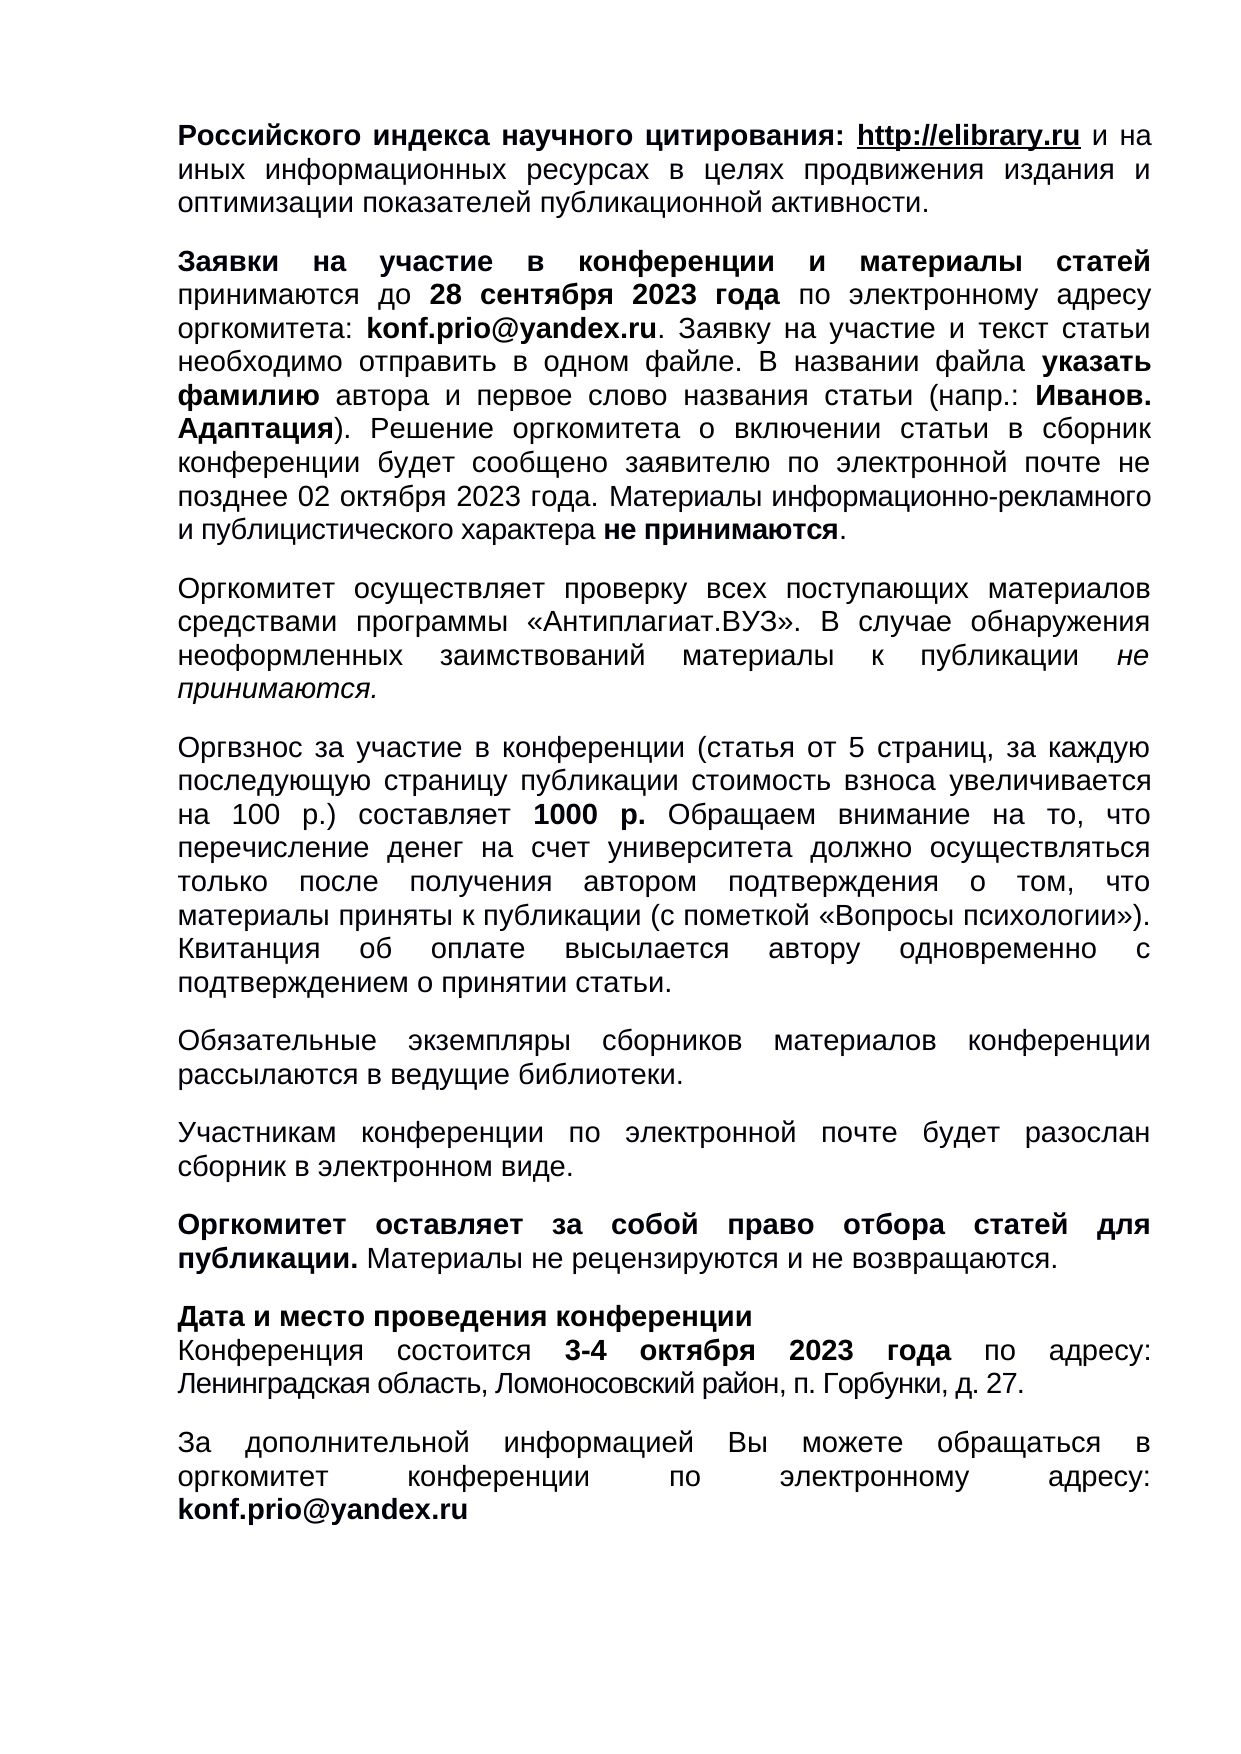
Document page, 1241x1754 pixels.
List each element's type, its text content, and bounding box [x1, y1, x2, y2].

text Оргкомитет осуществляет проверку всех поступающих материалов средствами программы «Антиплагиат.ВУЗ». В случае обнаружения неоформленных заимствований материалы к публикации не принимаются. [379, 638, 1152, 705]
text Участникам конференции по электронной почте будет разослан сборник в электронном виде. [177, 1115, 1152, 1182]
text За дополнительной информацией Вы можете обращаться в оргкомитет конференции по электронному адресу: konf.prio@yandex.ru [177, 1425, 1152, 1526]
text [177, 118, 1152, 219]
text Оргкомитет оставляет за собой право отбора статей для публикации. Материалы не рецензируются и не возвращаются. [177, 1207, 1152, 1274]
text Заявки на участие в конференции и материалы статей принимаются до 28 сентября 2023 года по электронному адресу оргкомитета: konf.prio@yandex.ru. Заявку на участие и текст статьи необходимо отправить в одном файле. В названии файла указать фамилию автора и первое слово названия статьи (напр.: Иванов. Адаптация). Решение оргкомитета о включении статьи в сборник конференции будет сообщено заявителю по электронной почте не позднее 02 октября 2023 года. Материалы информационно-рекламного и публицистического характера не принимаются. [177, 478, 1152, 546]
text Заявки на участие в конференции и материалы статей принимаются до 28 сентября 2023 года по электронному адресу оргкомитета: konf.prio@yandex.ru. Заявку на участие и текст статьи необходимо отправить в одном файле. В названии файла указать фамилию автора и первое слово названия статьи (напр.: Иванов. Адаптация). Решение оргкомитета о включении статьи в сборник конференции будет сообщено заявителю по электронной почте не позднее 02 октября 2023 года. Материалы информационно-рекламного и публицистического характера не принимаются. [177, 244, 1152, 445]
text Обязательные экземпляры сборников материалов конференции рассылаются в ведущие библиотеки. [177, 1023, 1152, 1090]
text Дата и место проведения конференции [177, 1299, 1152, 1333]
text Оргвзнос за участие в конференции (статья от 5 страниц, за каждую последующую страницу публикации стоимость взноса увеличивается на 100 р.) составляет 1000 р. Обращаем внимание на то, что перечисление денег на счет университета должно осуществляться только после получения автором подтверждения о том, что материалы приняты к публикации (с пометкой «Вопросы психологии»). Квитанция об оплате высылается автору одновременно с подтверждением о принятии статьи. [177, 730, 1152, 998]
text Конференция состоится 3-4 октября 2023 года по адресу: Ленинградская область, Ломоносовский район, п. Горбунки, д. 27. [177, 1333, 1152, 1400]
